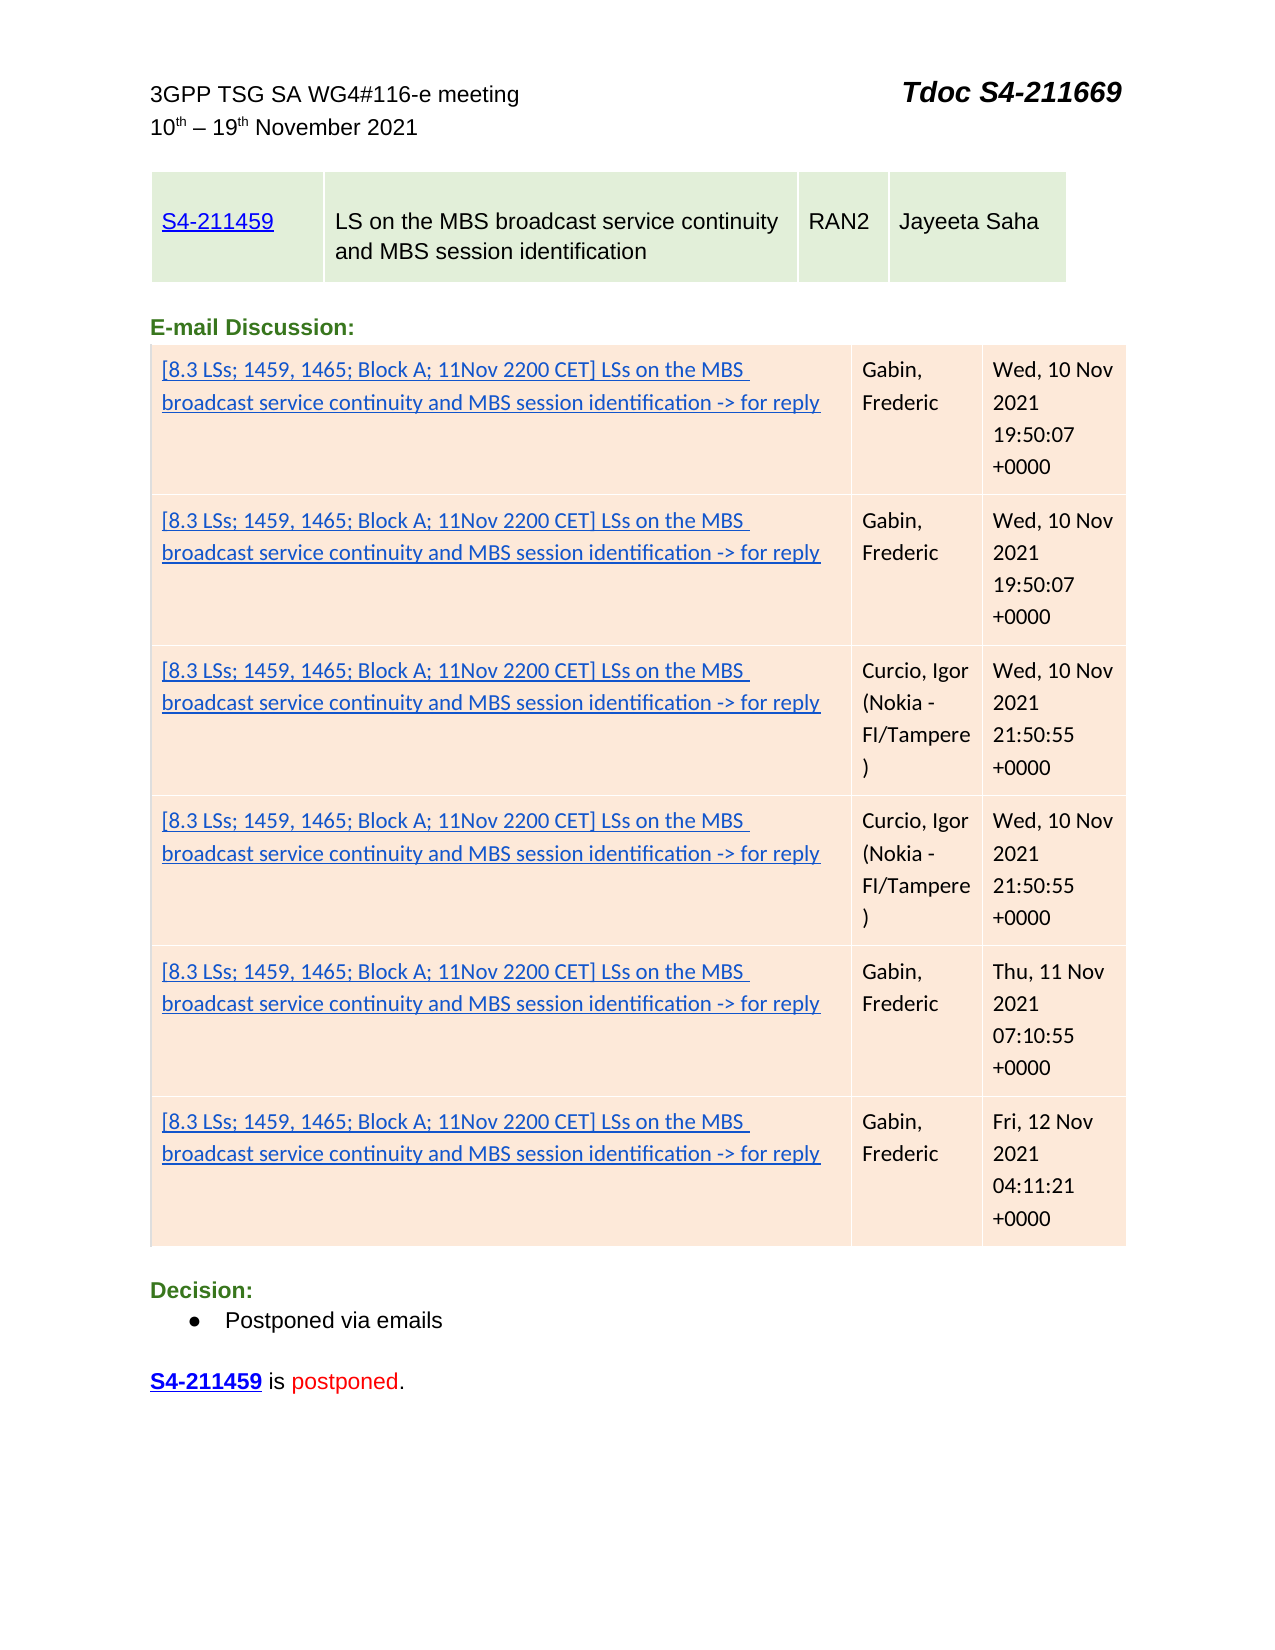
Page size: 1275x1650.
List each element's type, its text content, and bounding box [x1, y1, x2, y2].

table_header LS on the MBS broadcast service continuity and MBS session identification [325, 172, 797, 282]
text Decision: [150, 1277, 1125, 1303]
table_cell Curcio, Igor (Nokia - FI/Tampere) [852, 796, 982, 945]
table_header Jayeeta Saha [890, 172, 1066, 282]
table_cell [8.3 LSs; 1459, 1465; Block A; 11Nov 2200 CET] LSs on the MBS broadcast service continuity and MBS session identification -> for reply [152, 796, 851, 945]
table_header [8.3 LSs; 1459, 1465; Block A; 11Nov 2200 CET] LSs on the MBS broadcast service continuity and MBS session identification -> for reply [152, 345, 851, 494]
table_header RAN2 [799, 172, 888, 282]
table_cell Fri, 12 Nov 2021 04:11:21 +0000 [983, 1097, 1126, 1246]
table_header S4-211459 [152, 172, 323, 282]
table_cell Gabin, Frederic [852, 495, 982, 645]
text S4-211459 is postponed. [150, 1368, 1125, 1394]
table_cell [8.3 LSs; 1459, 1465; Block A; 11Nov 2200 CET] LSs on the MBS broadcast service continuity and MBS session identification -> for reply [152, 495, 851, 645]
table_cell Thu, 11 Nov 2021 07:10:55 +0000 [983, 946, 1126, 1096]
table_header Wed, 10 Nov 2021 19:50:07 +0000 [983, 345, 1126, 494]
table_cell Gabin, Frederic [852, 1097, 982, 1246]
list Postponed via emails [187, 1307, 1125, 1334]
table_cell [8.3 LSs; 1459, 1465; Block A; 11Nov 2200 CET] LSs on the MBS broadcast service continuity and MBS session identification -> for reply [152, 1097, 851, 1246]
table_cell Wed, 10 Nov 2021 21:50:55 +0000 [983, 646, 1126, 795]
table_cell [8.3 LSs; 1459, 1465; Block A; 11Nov 2200 CET] LSs on the MBS broadcast service continuity and MBS session identification -> for reply [152, 646, 851, 795]
text E-mail Discussion: [150, 314, 1125, 340]
table_cell [8.3 LSs; 1459, 1465; Block A; 11Nov 2200 CET] LSs on the MBS broadcast service continuity and MBS session identification -> for reply [152, 946, 851, 1096]
table_cell Gabin, Frederic [852, 946, 982, 1096]
table_header Gabin, Frederic [852, 345, 982, 494]
table_cell Wed, 10 Nov 2021 21:50:55 +0000 [983, 796, 1126, 945]
table_cell Wed, 10 Nov 2021 19:50:07 +0000 [983, 495, 1126, 645]
table_cell Curcio, Igor (Nokia - FI/Tampere) [852, 646, 982, 795]
